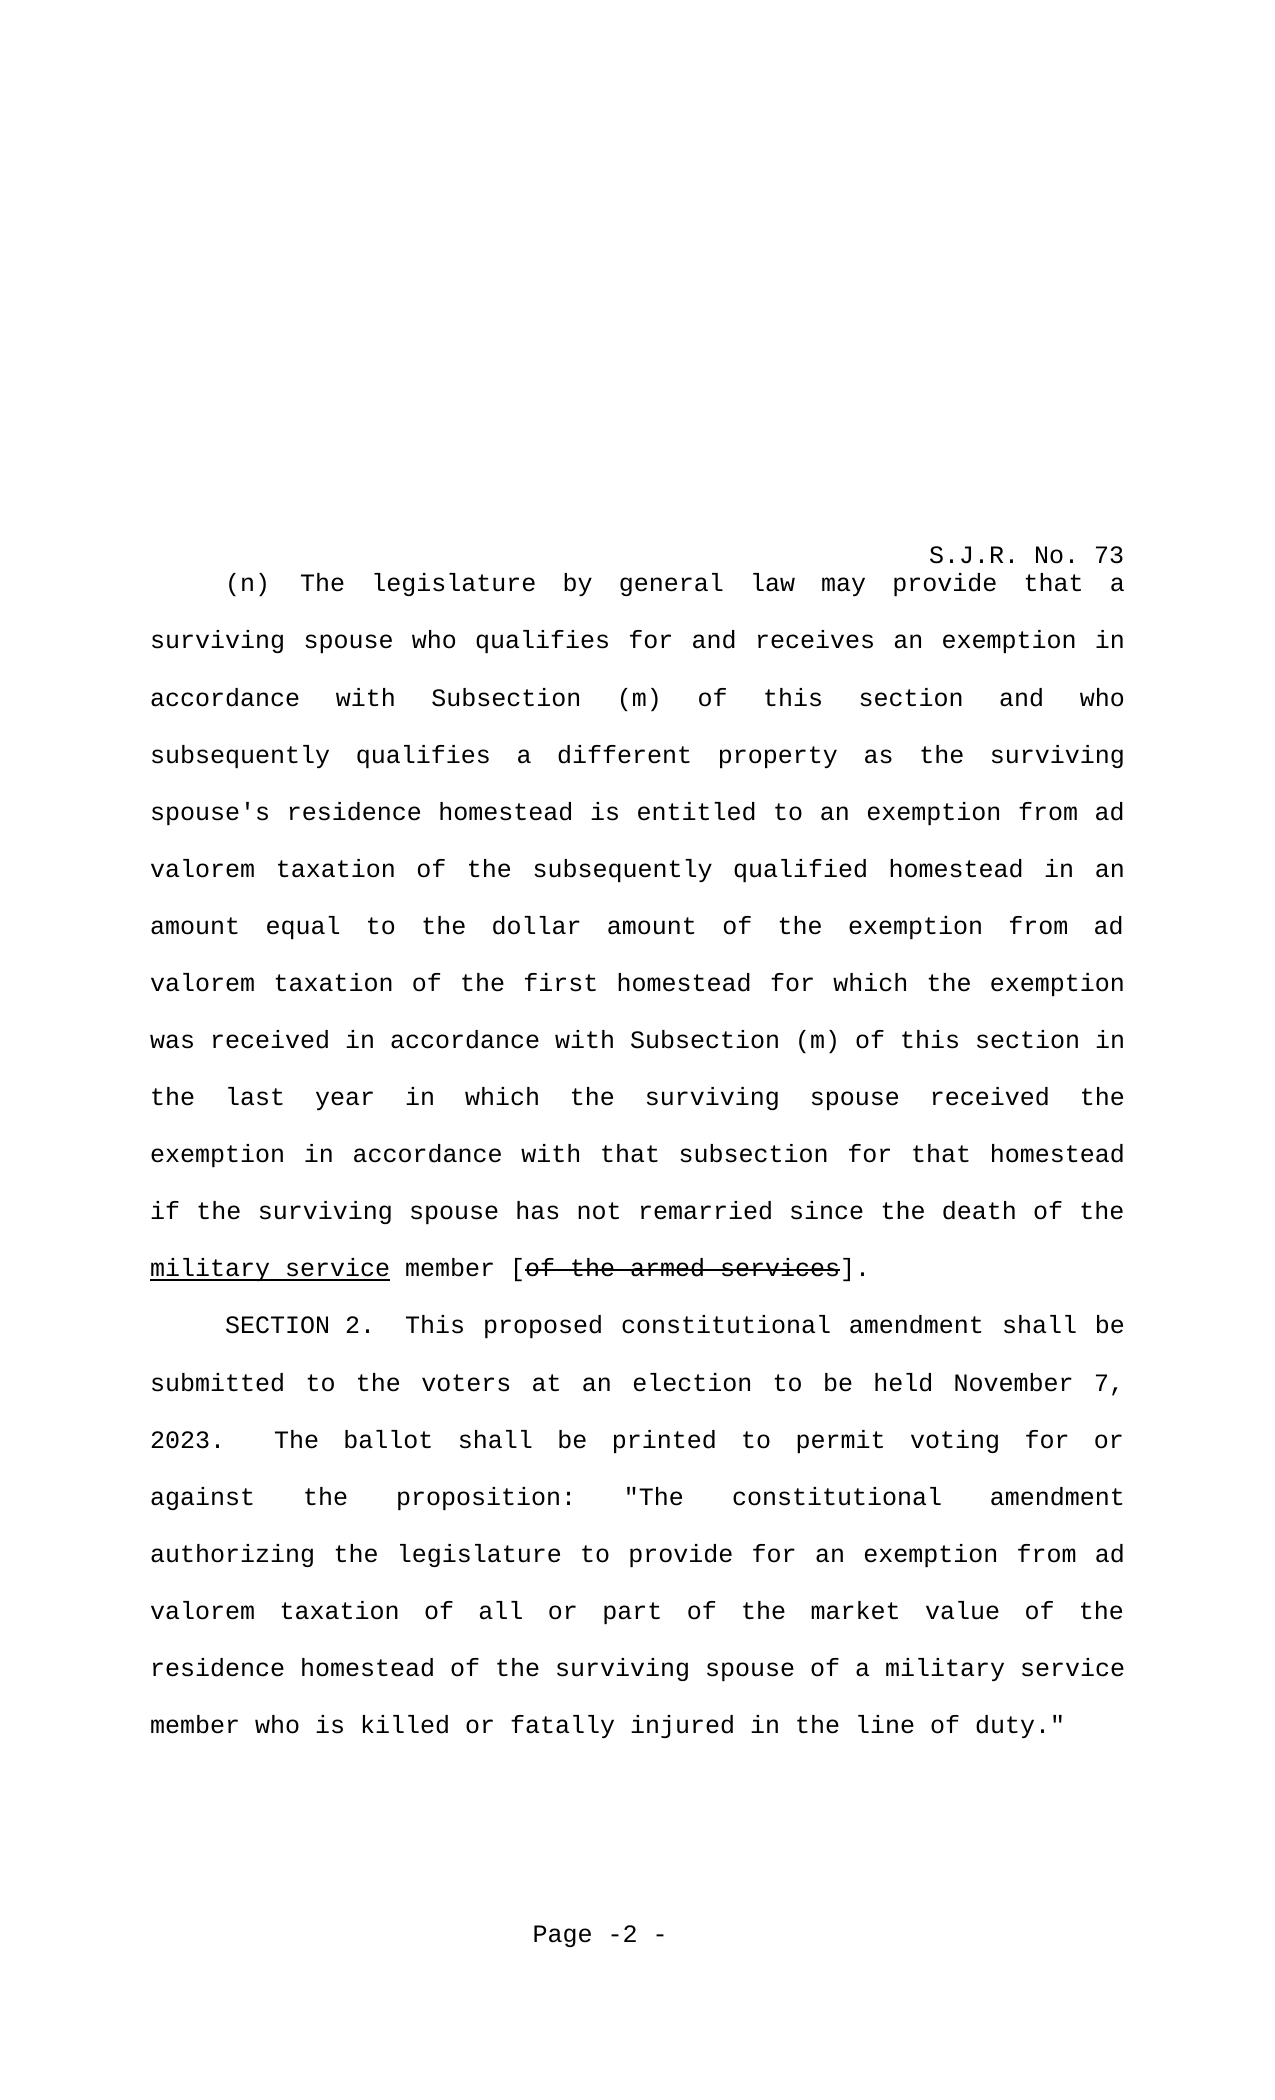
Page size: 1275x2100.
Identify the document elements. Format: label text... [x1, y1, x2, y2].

text SECTION 2. This proposed constitutional amendment shall be submitted to the voters at an election to be held November 7, 2023. The ballot shall be printed to permit voting for or against the proposition: "The constitutional amendment authorizing the legislature to provide for an exemption from ad valorem taxation of all or part of the market value of the residence homestead of the surviving spouse of a military service member who is killed or fatally injured in the line of duty." [150, 1313, 1125, 1741]
text (n) The legislature by general law may provide that a surviving spouse who qualifies for and receives an exemption in accordance with Subsection (m) of this section and who subsequently qualifies a different property as the surviving spouse's residence homestead is entitled to an exemption from ad valorem taxation of the subsequently qualified homestead in an amount equal to the dollar amount of the exemption from ad valorem taxation of the first homestead for which the exemption was received in accordance with Subsection (m) of this section in the last year in which the surviving spouse received the exemption in accordance with that subsection for that homestead if the surviving spouse has not remarried since the death of the military service member [of the armed services]. [150, 571, 1125, 1284]
